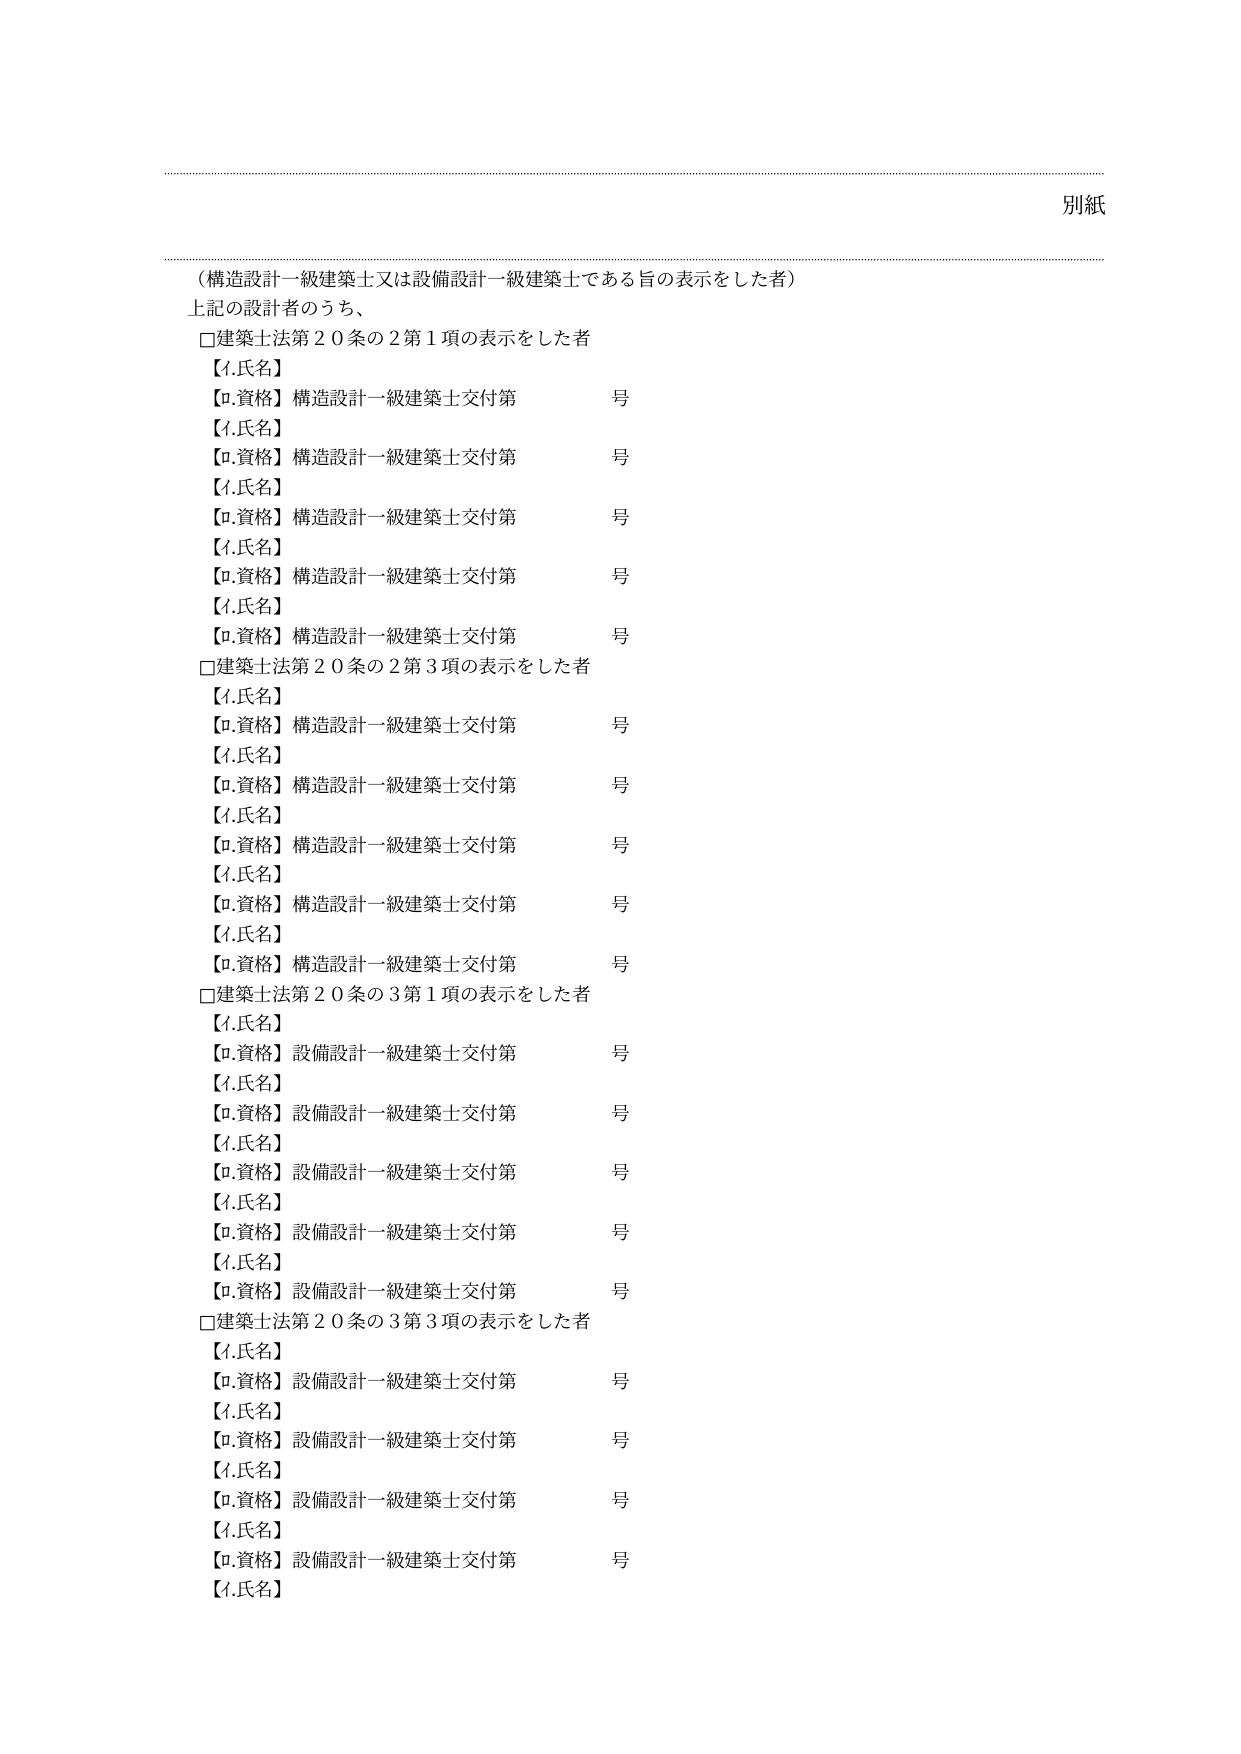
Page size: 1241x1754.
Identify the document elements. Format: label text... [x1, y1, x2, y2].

text 【ｲ.氏名】 [165, 412, 1106, 442]
text 【ｲ.氏名】 [165, 591, 1106, 621]
text 【ｲ.氏名】 [165, 472, 1106, 501]
text 【ﾛ.資格】設備設計一級建築士交付第 号 [165, 1038, 1106, 1067]
text 【ｲ.氏名】 [165, 1067, 1106, 1097]
text 【ｲ.氏名】 [165, 1455, 1106, 1484]
text 【ﾛ.資格】設備設計一級建築士交付第 号 [165, 1544, 1106, 1574]
text 【ｲ.氏名】 [165, 1246, 1106, 1276]
text □建築士法第２０条の３第１項の表示をした者 [198, 978, 1106, 1008]
text 【ﾛ.資格】構造設計一級建築士交付第 号 [165, 501, 1106, 531]
text □建築士法第２０条の３第３項の表示をした者 [198, 1306, 1106, 1336]
text 【ﾛ.資格】構造設計一級建築士交付第 号 [165, 382, 1106, 412]
text 【ﾛ.資格】設備設計一級建築士交付第 号 [165, 1276, 1106, 1306]
text 上記の設計者のうち、 [187, 293, 1106, 323]
text 【ｲ.氏名】 [165, 740, 1106, 769]
text □建築士法第２０条の２第１項の表示をした者 [198, 323, 1106, 352]
text 【ﾛ.資格】構造設計一級建築士交付第 号 [165, 710, 1106, 740]
text 【ﾛ.資格】構造設計一級建築士交付第 号 [165, 889, 1106, 918]
text 【ﾛ.資格】設備設計一級建築士交付第 号 [165, 1157, 1106, 1187]
text 【ﾛ.資格】設備設計一級建築士交付第 号 [165, 1484, 1106, 1514]
text 【ﾛ.資格】構造設計一級建築士交付第 号 [165, 829, 1106, 859]
text 【ｲ.氏名】 [165, 1574, 1106, 1604]
text 【ﾛ.資格】設備設計一級建築士交付第 号 [165, 1216, 1106, 1246]
text 【ｲ.氏名】 [165, 799, 1106, 829]
text 【ｲ.氏名】 [165, 1336, 1106, 1365]
text 【ｲ.氏名】 [165, 918, 1106, 948]
text 別紙 [165, 174, 1106, 233]
text 【ｲ.氏名】 [165, 1514, 1106, 1544]
text 【ﾛ.資格】構造設計一級建築士交付第 号 [165, 769, 1106, 799]
text 【ｲ.氏名】 [165, 1008, 1106, 1038]
text 【ﾛ.資格】構造設計一級建築士交付第 号 [165, 561, 1106, 591]
text 【ｲ.氏名】 [165, 680, 1106, 710]
text □建築士法第２０条の２第３項の表示をした者 [198, 650, 1106, 680]
text 【ｲ.氏名】 [165, 1395, 1106, 1425]
text 【ｲ.氏名】 [165, 859, 1106, 889]
text 【ﾛ.資格】設備設計一級建築士交付第 号 [165, 1097, 1106, 1127]
text 【ｲ.氏名】 [165, 531, 1106, 561]
text 【ﾛ.資格】構造設計一級建築士交付第 号 [165, 948, 1106, 978]
text 【ｲ.氏名】 [165, 352, 1106, 382]
text 【ﾛ.資格】設備設計一級建築士交付第 号 [165, 1425, 1106, 1455]
text 【ﾛ.資格】設備設計一級建築士交付第 号 [165, 1365, 1106, 1395]
text 【ｲ.氏名】 [165, 1127, 1106, 1157]
text 【ﾛ.資格】構造設計一級建築士交付第 号 [165, 621, 1106, 650]
text （構造設計一級建築士又は設備設計一級建築士である旨の表示をした者） [187, 263, 1106, 293]
text 【ｲ.氏名】 [165, 1187, 1106, 1216]
text 【ﾛ.資格】構造設計一級建築士交付第 号 [165, 442, 1106, 472]
